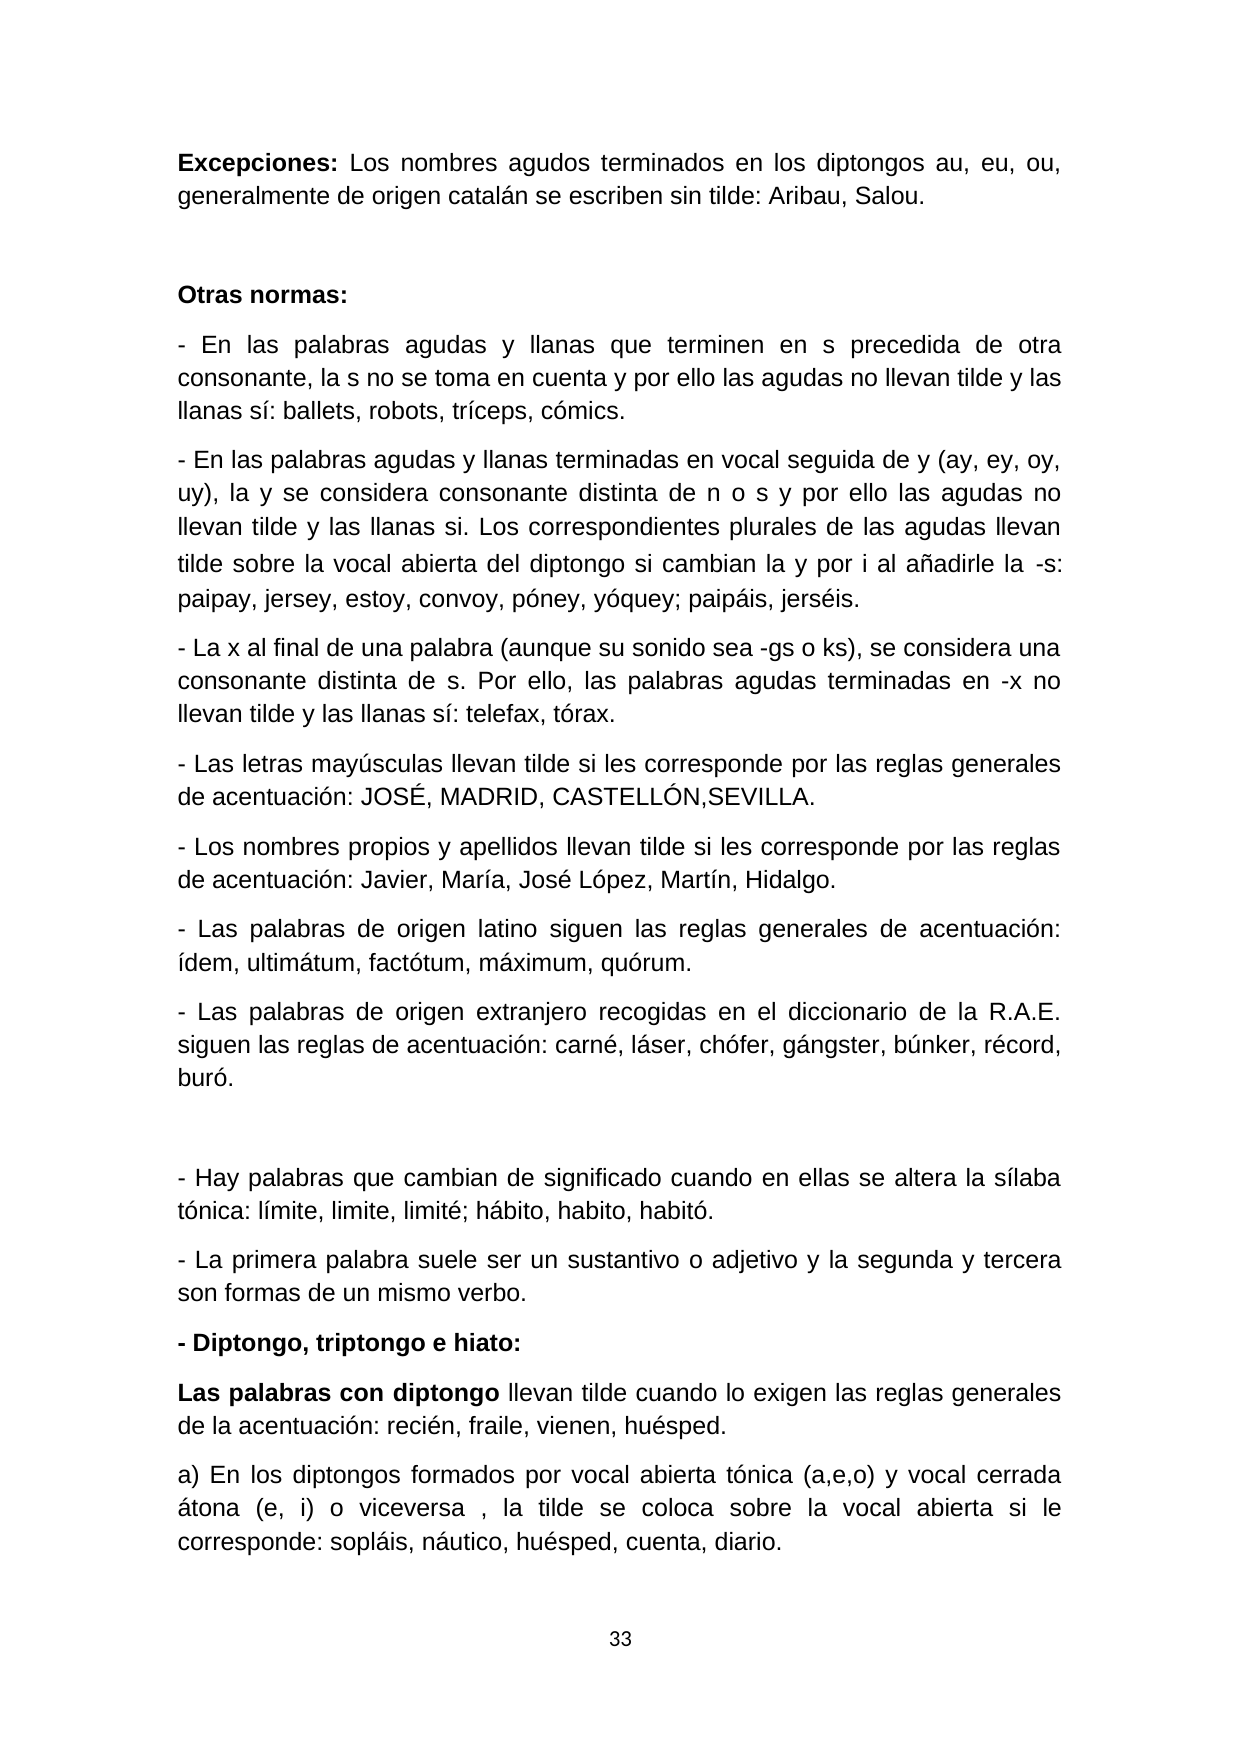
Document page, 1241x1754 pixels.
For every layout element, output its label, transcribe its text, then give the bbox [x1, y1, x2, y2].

text a) En los diptongos formados por vocal abierta tónica (a,e,o) y vocal cerrada átona (e, i) o viceversa , la tilde se coloca sobre la vocal abierta si le corresponde: sopláis, náutico, huésped, cuenta, diario. [177, 1460, 1063, 1555]
text - En las palabras agudas y llanas que terminen en s precedida de otra consonante, la s no se toma en cuenta y por ello las agudas no llevan tilde y las llanas sí: ballets, robots, tríceps, cómics. [177, 330, 1063, 424]
text Otras normas: [177, 280, 1063, 309]
text - Hay palabras que cambian de significado cuando en ellas se altera la sílaba tónica: límite, limite, limité; hábito, habito, habitó. [177, 1163, 1063, 1224]
text - Las letras mayúsculas llevan tilde si les corresponde por las reglas generales de acentuación: JOSÉ, MADRID, CASTELLÓN,SEVILLA. [177, 749, 1063, 811]
text - La primera palabra suele ser un sustantivo o adjetivo y la segunda y tercera son formas de un mismo verbo. [177, 1245, 1063, 1307]
text Excepciones: Los nombres agudos terminados en los diptongos au, eu, ou, generalmente de origen catalán se escriben sin tilde: Aribau, Salou. [177, 148, 1063, 209]
text - Diptongo, triptongo e hiato: [177, 1328, 1063, 1357]
text - La x al final de una palabra (aunque su sonido sea -gs o ks), se considera una consonante distinta de s. Por ello, las palabras agudas terminadas en -x no llevan tilde y las llanas sí: telefax, tórax. [177, 633, 1063, 728]
text - Los nombres propios y apellidos llevan tilde si les corresponde por las reglas de acentuación: Javier, María, José López, Martín, Hidalgo. [177, 832, 1063, 893]
text - Las palabras de origen extranjero recogidas en el diccionario de la R.A.E. siguen las reglas de acentuación: carné, láser, chófer, gángster, búnker, récord, buró. [177, 997, 1063, 1092]
text - Las palabras de origen latino siguen las reglas generales de acentuación: ídem, ultimátum, factótum, máximum, quórum. [177, 914, 1063, 976]
text - En las palabras agudas y llanas terminadas en vocal seguida de y (ay, ey, oy, uy), la y se considera consonante distinta de n o s y por ello las agudas no llevan tilde y las llanas si. Los correspondientes plurales de las agudas llevan tilde sobre la vocal abierta del diptongo si cambian la y por i al añadirle la -s: paipay, jersey, estoy, convoy, póney, yóquey; paipáis, jerséis. [177, 445, 1063, 612]
text Las palabras con diptongo llevan tilde cuando lo exigen las reglas generales de la acentuación: recién, fraile, vienen, huésped. [177, 1378, 1063, 1439]
